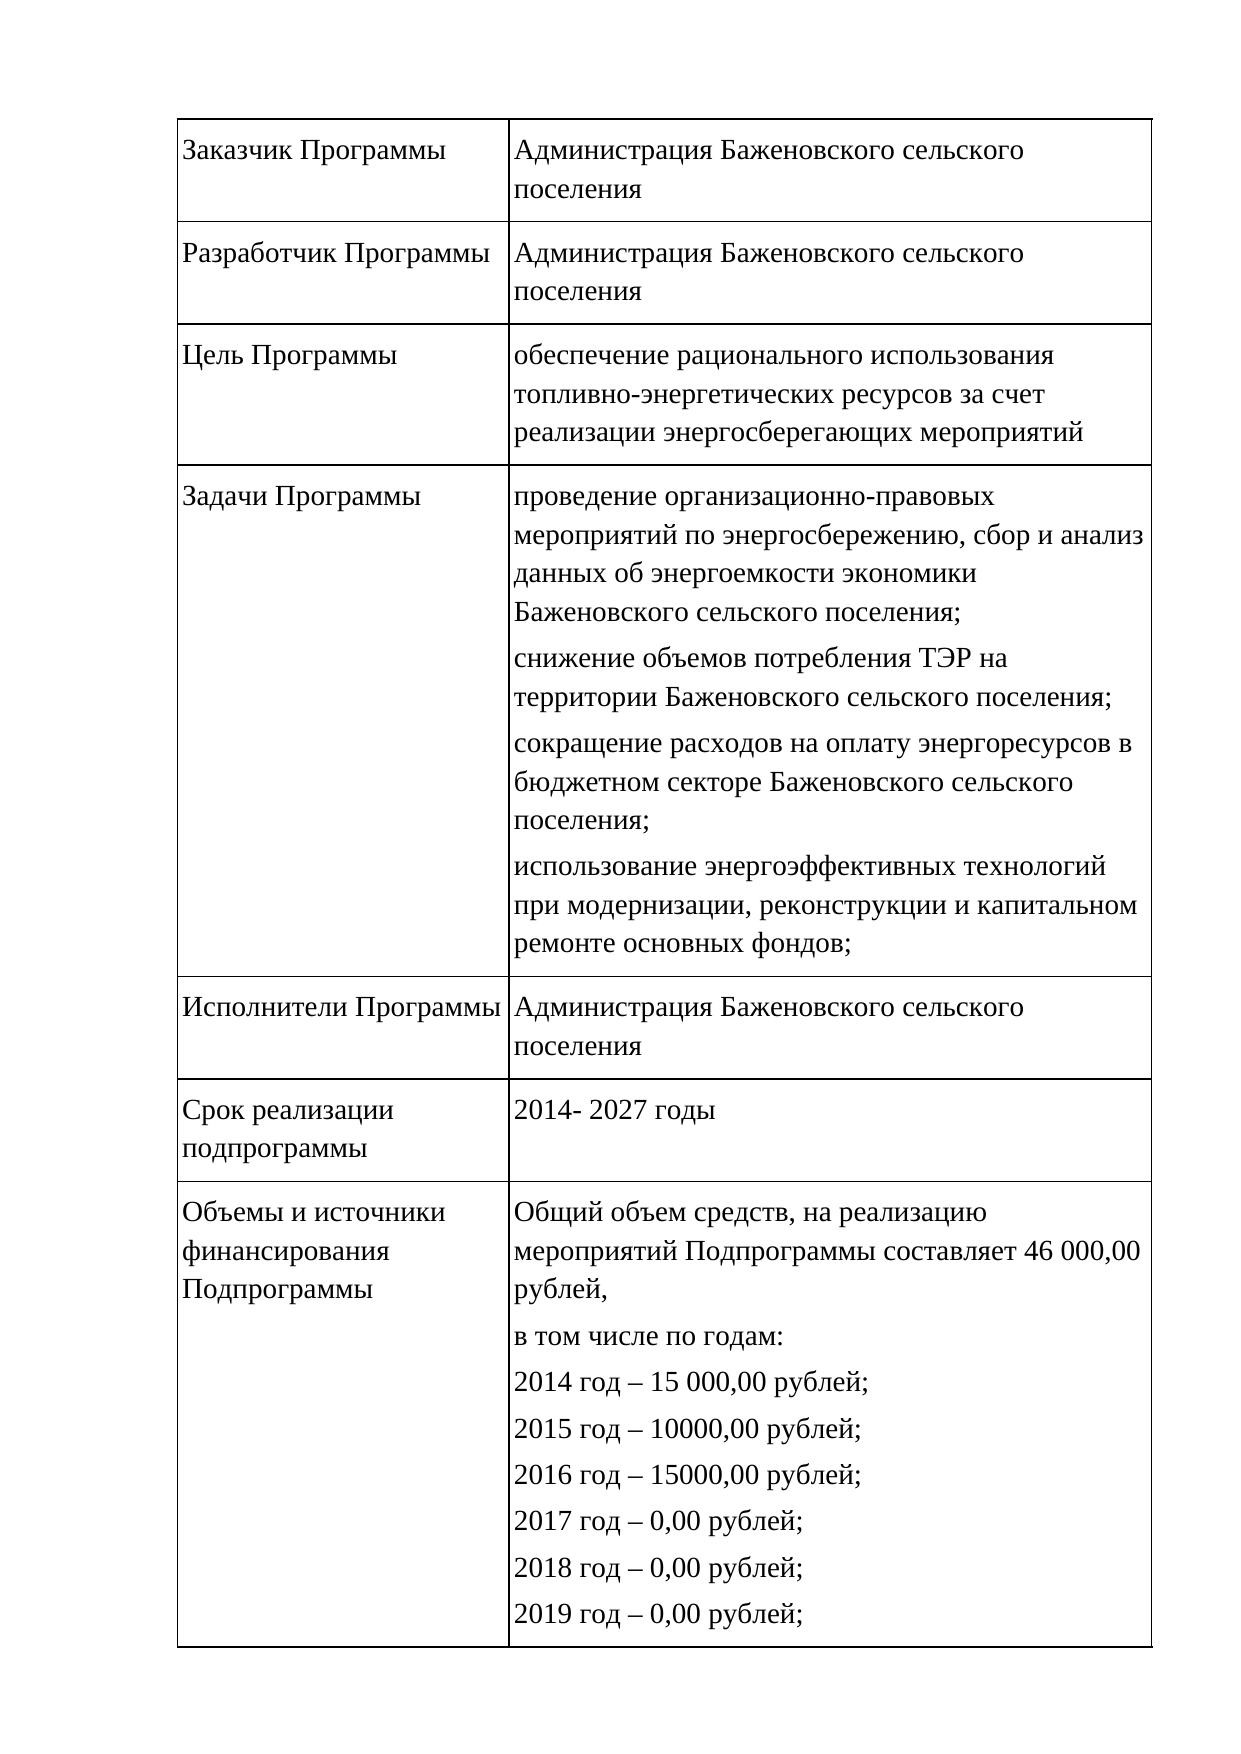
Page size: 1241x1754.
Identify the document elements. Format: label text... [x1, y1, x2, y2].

table_cell 2014- 2027 годы [510, 1080, 1151, 1181]
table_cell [510, 1182, 1151, 1646]
table_cell Администрация Баженовского сельского поселения [510, 120, 1151, 221]
table_cell Администрация Баженовского сельского поселения [510, 977, 1151, 1078]
table_cell Разработчик Программы [178, 222, 508, 323]
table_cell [178, 1182, 508, 1646]
table_cell Администрация Баженовского сельского поселения [510, 222, 1151, 323]
table_cell Цель Программы [178, 325, 508, 464]
table_cell Срок реализации подпрограммы [178, 1080, 508, 1181]
table_cell Исполнители Программы [178, 977, 508, 1078]
table_cell обеспечение рационального использования топливно-энергетических ресурсов за счет реализации энергосберегающих мероприятий [510, 325, 1151, 464]
table_cell Задачи Программы [178, 466, 508, 976]
table_cell проведение организационно-правовых мероприятий по энергосбережению, сбор и анализ данных об энергоемкости экономики Баженовского сельского поселения; снижение объемов потребления ТЭР на территории Баженовского сельского поселения; сокращение расходов на оплату энергоресурсов в бюджетном секторе Баженовского сельского поселения; использование энергоэффективных технологий при модернизации, реконструкции и капитальном ремонте основных фондов; [510, 466, 1151, 976]
table_cell Заказчик Программы [178, 120, 508, 221]
